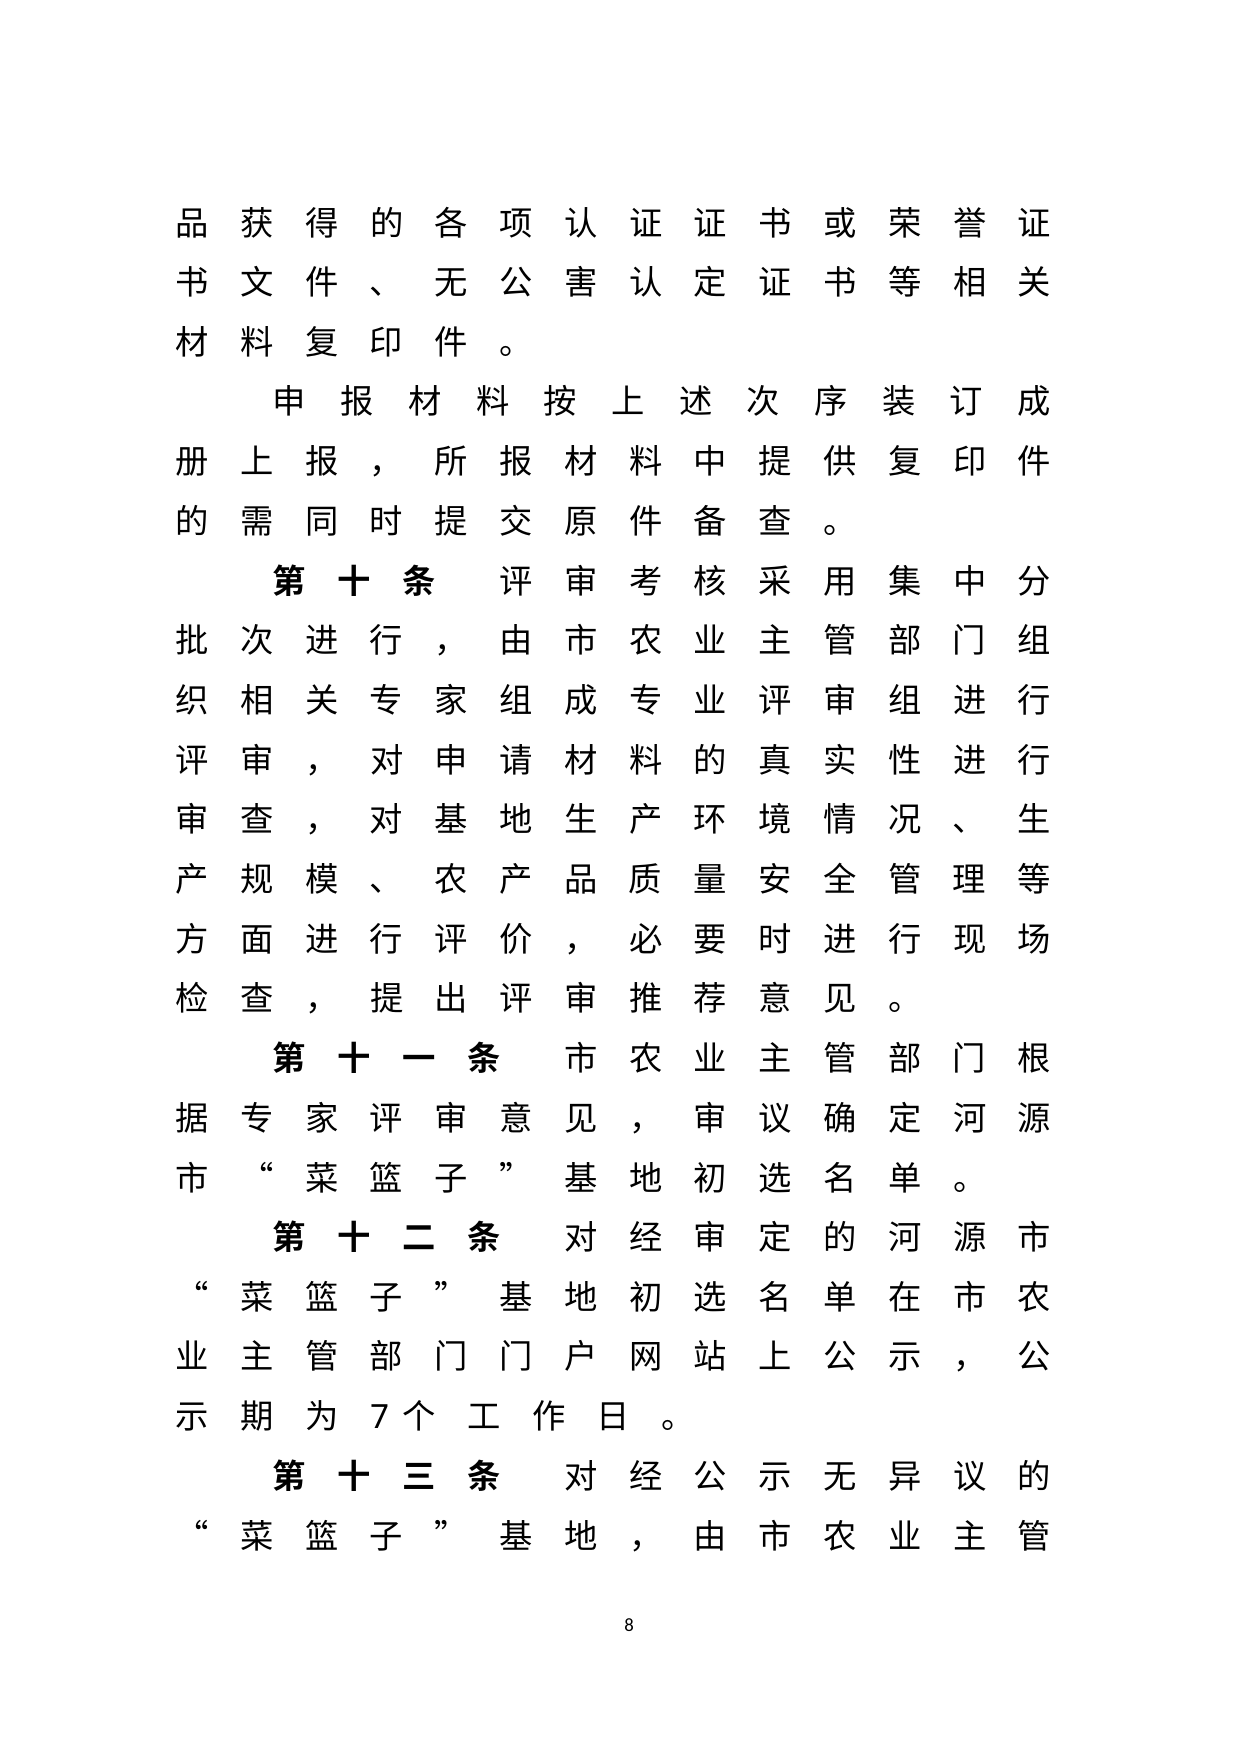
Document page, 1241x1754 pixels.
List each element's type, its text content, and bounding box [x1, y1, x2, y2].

text 第十一条 市农业主管部门根据专家评审意见，审议确定河源市“菜篮子”基地初选名单。 [175, 1026, 1082, 1205]
text 第十二条 对经审定的河源市“菜篮子”基地初选名单在市农业主管部门门户网站上公示，公示期为7个工作日。 [175, 1205, 1082, 1444]
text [175, 191, 1082, 369]
text 申报材料按上述次序装订成册上报，所报材料中提供复印件的需同时提交原件备查。 [175, 369, 1082, 549]
text 第十条 评审考核采用集中分批次进行，由市农业主管部门组织相关专家组成专业评审组进行评审，对申请材料的真实性进行审查，对基地生产环境情况、生产规模、农产品质量安全管理等方面进行评价，必要时进行现场检查，提出评审推荐意见。 [175, 549, 1082, 1026]
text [175, 1444, 1082, 1563]
